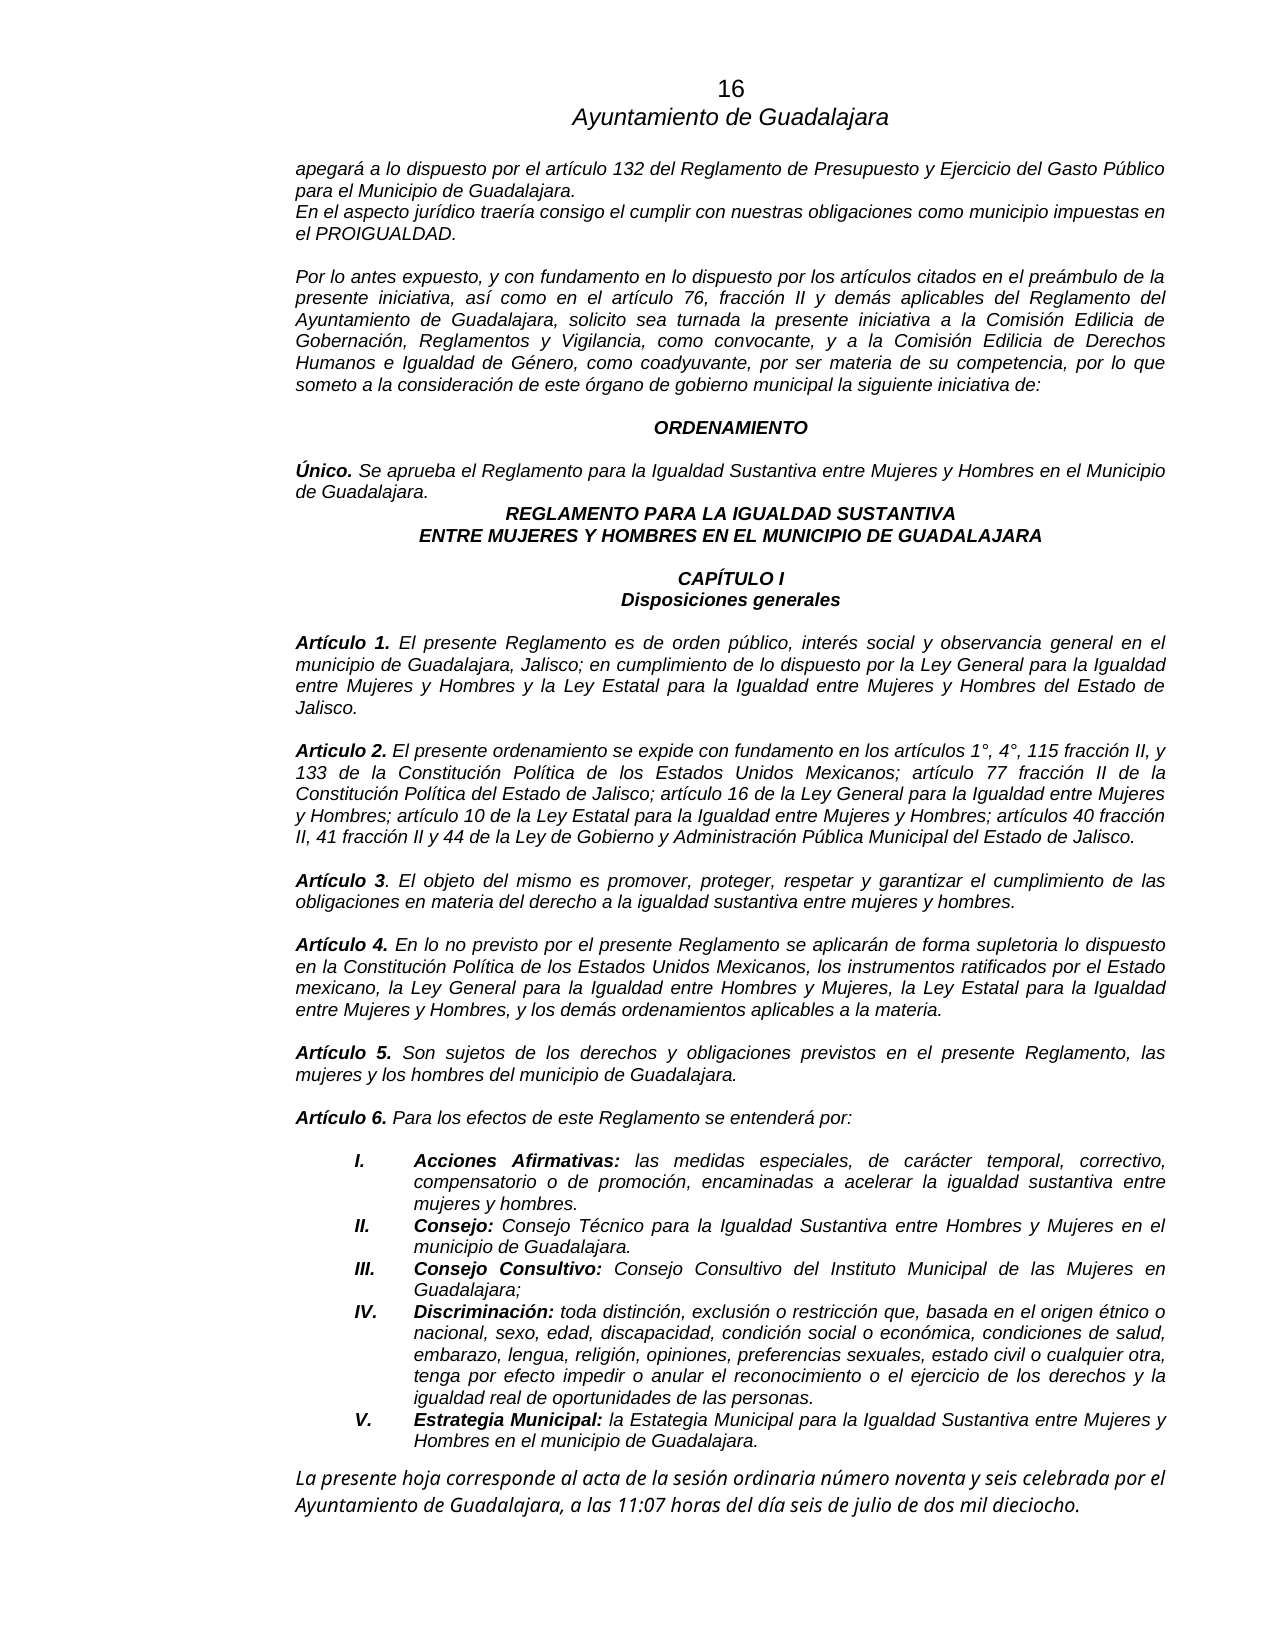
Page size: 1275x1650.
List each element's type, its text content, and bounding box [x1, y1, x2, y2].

text CAPÍTULO I [295, 567, 1166, 589]
text Por lo antes expuesto, y con fundamento en lo dispuesto por los artículos citados en el preámbulo de la presente iniciativa, así como en el artículo 76, fracción II y demás aplicables del Reglamento del Ayuntamiento de Guadalajara, solicito sea turnada la presente iniciativa a la Comisión Edilicia de Gobernación, Reglamentos y Vigilancia, como convocante, y a la Comisión Edilicia de Derechos Humanos e Igualdad de Género, como coadyuvante, por ser materia de su competencia, por lo que someto a la consideración de este órgano de gobierno municipal la siguiente iniciativa de: [295, 266, 1166, 395]
text Artículo 6. Para los efectos de este Reglamento se entenderá por: [295, 1107, 1166, 1128]
list Discriminación: toda distinción, exclusión o restricción que, basada en el origen étnico o nacional, sexo, edad, discapacidad, condición social o económica, condiciones de salud, embarazo, lengua, religión, opiniones, preferencias sexuales, estado civil o cualquier otra, tenga por efecto impedir o anular el reconocimiento o el ejercicio de los derechos y la igualdad real de oportunidades de las personas. [354, 1301, 1166, 1408]
text REGLAMENTO PARA LA IGUALDAD SUSTANTIVA [295, 503, 1166, 524]
text Único. Se aprueba el Reglamento para la Igualdad Sustantiva entre Mujeres y Hombres en el Municipio de Guadalajara. [295, 460, 1166, 503]
text Artículo 4. En lo no previsto por el presente Reglamento se aplicarán de forma supletoria lo dispuesto en la Constitución Política de los Estados Unidos Mexicanos, los instrumentos ratificados por el Estado mexicano, la Ley General para la Igualdad entre Hombres y Mujeres, la Ley Estatal para la Igualdad entre Mujeres y Hombres, y los demás ordenamientos aplicables a la materia. [295, 934, 1166, 1020]
text Artículo 1. El presente Reglamento es de orden público, interés social y observancia general en el municipio de Guadalajara, Jalisco; en cumplimiento de lo dispuesto por la Ley General para la Igualdad entre Mujeres y Hombres y la Ley Estatal para la Igualdad entre Mujeres y Hombres del Estado de Jalisco. [295, 632, 1166, 718]
text En el aspecto jurídico traería consigo el cumplir con nuestras obligaciones como municipio impuestas en el PROIGUALDAD. [295, 201, 1166, 244]
list Estrategia Municipal: la Estategia Municipal para la Igualdad Sustantiva entre Mujeres y Hombres en el municipio de Guadalajara. [354, 1408, 1166, 1452]
text Artículo 3. El objeto del mismo es promover, proteger, respetar y garantizar el cumplimiento de las obligaciones en materia del derecho a la igualdad sustantiva entre mujeres y hombres. [295, 869, 1166, 912]
text ENTRE MUJERES Y HOMBRES EN EL MUNICIPIO DE GUADALAJARA [295, 524, 1166, 546]
text ORDENAMIENTO [295, 417, 1166, 438]
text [295, 158, 1166, 201]
list Acciones Afirmativas: las medidas especiales, de carácter temporal, correctivo, compensatorio o de promoción, encaminadas a acelerar la igualdad sustantiva entre mujeres y hombres. [354, 1150, 1166, 1214]
text Articulo 2. El presente ordenamiento se expide con fundamento en los artículos 1°, 4°, 115 fracción II, y 133 de la Constitución Política de los Estados Unidos Mexicanos; artículo 77 fracción II de la Constitución Política del Estado de Jalisco; artículo 16 de la Ley General para la Igualdad entre Mujeres y Hombres; artículo 10 de la Ley Estatal para la Igualdad entre Mujeres y Hombres; artículos 40 fracción II, 41 fracción II y 44 de la Ley de Gobierno y Administración Pública Municipal del Estado de Jalisco. [295, 740, 1166, 848]
list Consejo: Consejo Técnico para la Igualdad Sustantiva entre Hombres y Mujeres en el municipio de Guadalajara. [354, 1214, 1166, 1257]
text Disposiciones generales [295, 589, 1166, 611]
list Consejo Consultivo: Consejo Consultivo del Instituto Municipal de las Mujeres en Guadalajara; [354, 1257, 1166, 1301]
text Artículo 5. Son sujetos de los derechos y obligaciones previstos en el presente Reglamento, las mujeres y los hombres del municipio de Guadalajara. [295, 1042, 1166, 1085]
